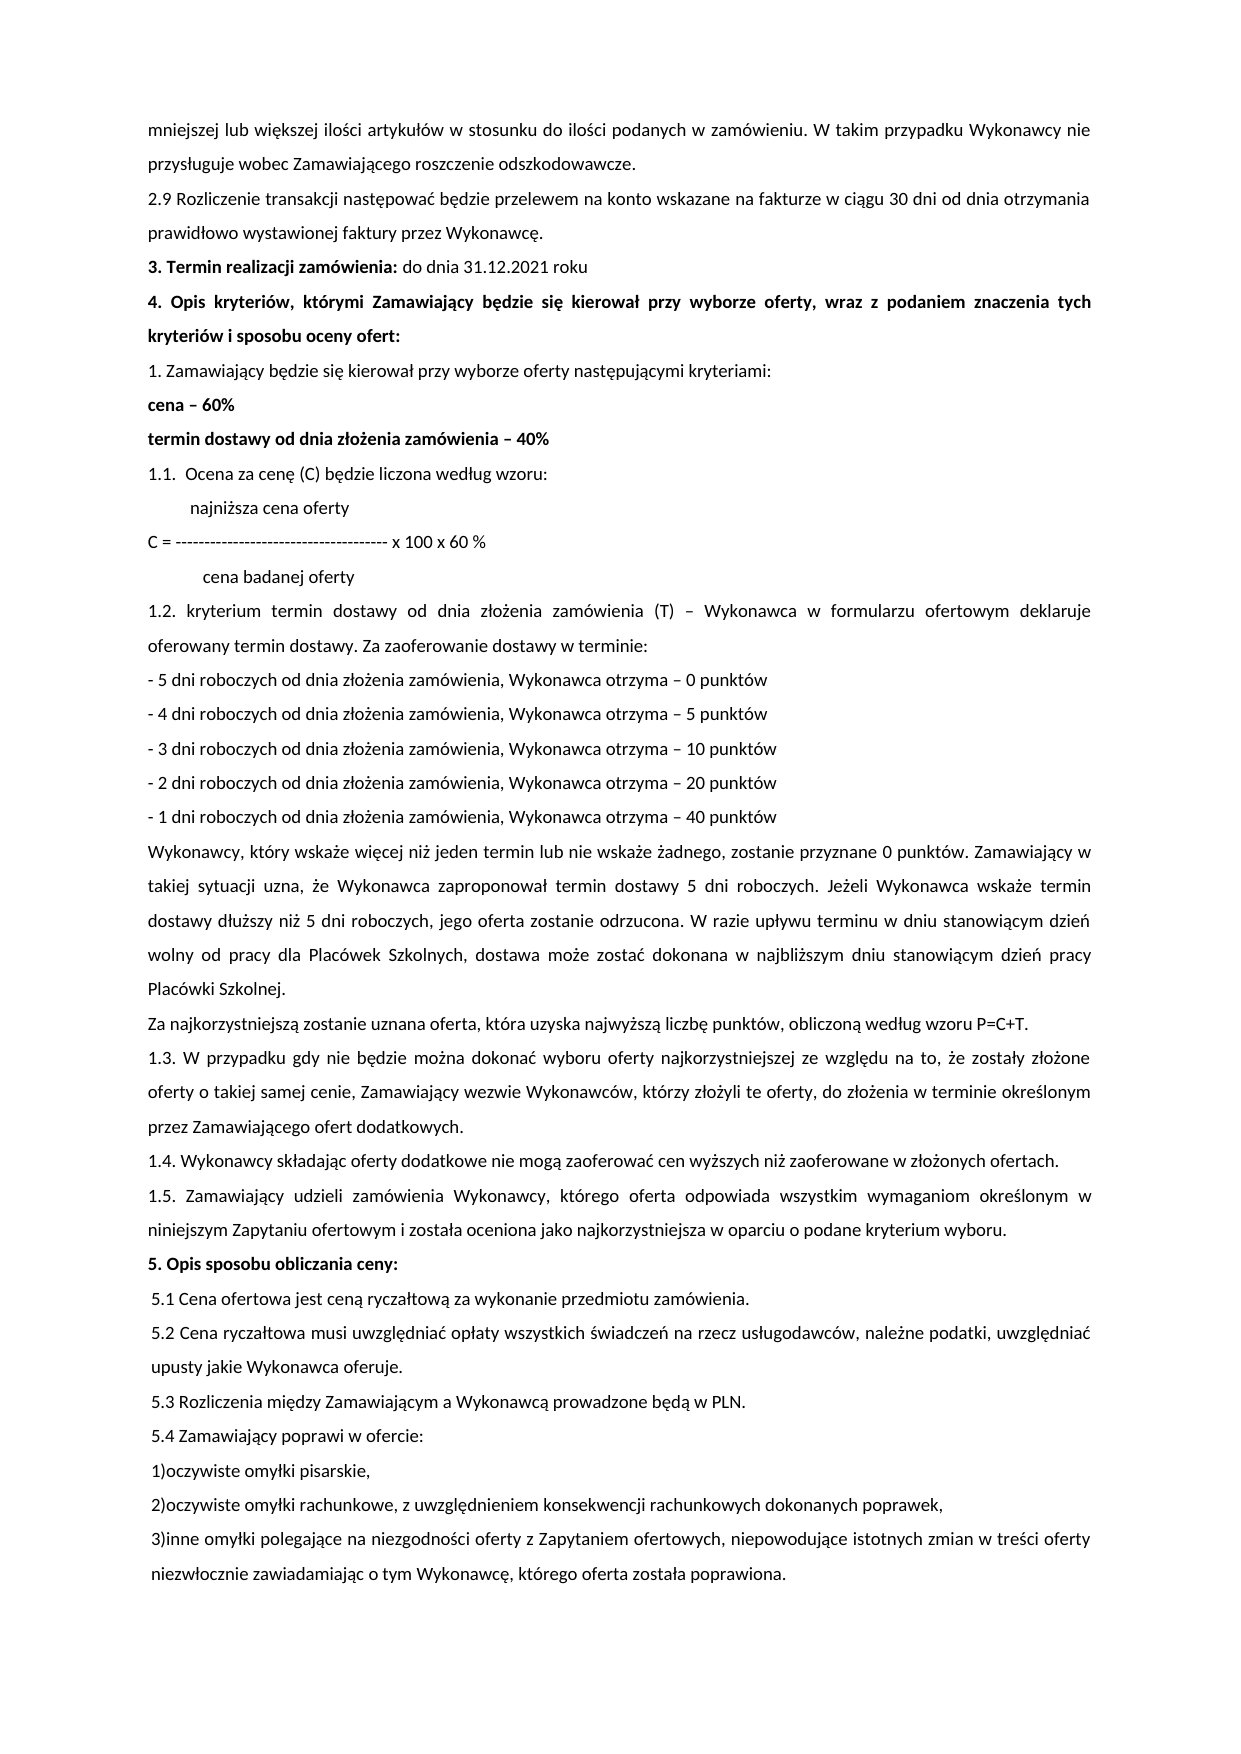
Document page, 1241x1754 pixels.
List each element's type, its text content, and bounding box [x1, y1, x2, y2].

text 5.2 Cena ryczałtowa musi uwzględniać opłaty wszystkich świadczeń na rzecz usługodawców, należne podatki, uwzględniać upusty jakie Wykonawca oferuje. [151, 1321, 1092, 1378]
list Ocena za cenę (C) będzie liczona według wzoru: [148, 462, 1092, 485]
text cena – 60% [148, 393, 1092, 416]
text C = ------------------------------------- x 100 x 60 % [148, 531, 1092, 553]
text 1)oczywiste omyłki pisarskie, [151, 1459, 1092, 1482]
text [148, 118, 1092, 175]
text - 5 dni roboczych od dnia złożenia zamówienia, Wykonawca otrzyma – 0 punktów [148, 668, 1092, 691]
text 2)oczywiste omyłki rachunkowe, z uwzględnieniem konsekwencji rachunkowych dokonanych poprawek, [151, 1493, 1092, 1516]
text - 3 dni roboczych od dnia złożenia zamówienia, Wykonawca otrzyma – 10 punktów [148, 737, 1092, 760]
text - 1 dni roboczych od dnia złożenia zamówienia, Wykonawca otrzyma – 40 punktów [148, 806, 1092, 828]
text 1.3. W przypadku gdy nie będzie można dokonać wyboru oferty najkorzystniejszej ze względu na to, że zostały złożone oferty o takiej samej cenie, Zamawiający wezwie Wykonawców, którzy złożyli te oferty, do złożenia w terminie określonym przez Zamawiającego ofert dodatkowych. [148, 1046, 1092, 1138]
text termin dostawy od dnia złożenia zamówienia – 40% [148, 427, 1092, 450]
text 2.9 Rozliczenie transakcji następować będzie przelewem na konto wskazane na fakturze w ciągu 30 dni od dnia otrzymania prawidłowo wystawionej faktury przez Wykonawcę. [148, 187, 1092, 244]
text cena badanej oferty [148, 565, 1092, 588]
text 4. Opis kryteriów, którymi Zamawiający będzie się kierował przy wyborze oferty, wraz z podaniem znaczenia tych kryteriów i sposobu oceny ofert: [148, 290, 1092, 347]
text 5.1 Cena ofertowa jest ceną ryczałtową za wykonanie przedmiotu zamówienia. [151, 1287, 1092, 1310]
text 1.5. Zamawiający udzieli zamówienia Wykonawcy, którego oferta odpowiada wszystkim wymaganiom określonym w niniejszym Zapytaniu ofertowym i została oceniona jako najkorzystniejsza w oparciu o podane kryterium wyboru. [148, 1184, 1092, 1241]
text Wykonawcy, który wskaże więcej niż jeden termin lub nie wskaże żadnego, zostanie przyznane 0 punktów. Zamawiający w takiej sytuacji uzna, że Wykonawca zaproponował termin dostawy 5 dni roboczych. Jeżeli Wykonawca wskaże termin dostawy dłuższy niż 5 dni roboczych, jego oferta zostanie odrzucona. W razie upływu terminu w dniu stanowiącym dzień wolny od pracy dla Placówek Szkolnych, dostawa może zostać dokonana w najbliższym dniu stanowiącym dzień pracy Placówki Szkolnej. [148, 840, 1092, 1000]
text - 4 dni roboczych od dnia złożenia zamówienia, Wykonawca otrzyma – 5 punktów [148, 702, 1092, 725]
text 1. Zamawiający będzie się kierował przy wyborze oferty następującymi kryteriami: [148, 359, 1092, 382]
text - 2 dni roboczych od dnia złożenia zamówienia, Wykonawca otrzyma – 20 punktów [148, 771, 1092, 794]
text 1.4. Wykonawcy składając oferty dodatkowe nie mogą zaoferować cen wyższych niż zaoferowane w złożonych ofertach. [148, 1149, 1092, 1172]
text najniższa cena oferty [148, 496, 1092, 519]
text 5. Opis sposobu obliczania ceny: [148, 1252, 1092, 1275]
text 5.3 Rozliczenia między Zamawiającym a Wykonawcą prowadzone będą w PLN. [151, 1390, 1092, 1413]
text 3)inne omyłki polegające na niezgodności oferty z Zapytaniem ofertowych, niepowodujące istotnych zmian w treści oferty niezwłocznie zawiadamiając o tym Wykonawcę, którego oferta została poprawiona. [151, 1527, 1092, 1585]
text Za najkorzystniejszą zostanie uznana oferta, która uzyska najwyższą liczbę punktów, obliczoną według wzoru P=C+T. [148, 1012, 1092, 1035]
text 5.4 Zamawiający poprawi w ofercie: [151, 1424, 1092, 1447]
text 1.2. kryterium termin dostawy od dnia złożenia zamówienia (T) – Wykonawca w formularzu ofertowym deklaruje oferowany termin dostawy. Za zaoferowanie dostawy w terminie: [148, 599, 1092, 657]
text 3. Termin realizacji zamówienia: do dnia 31.12.2021 roku [148, 256, 1092, 278]
